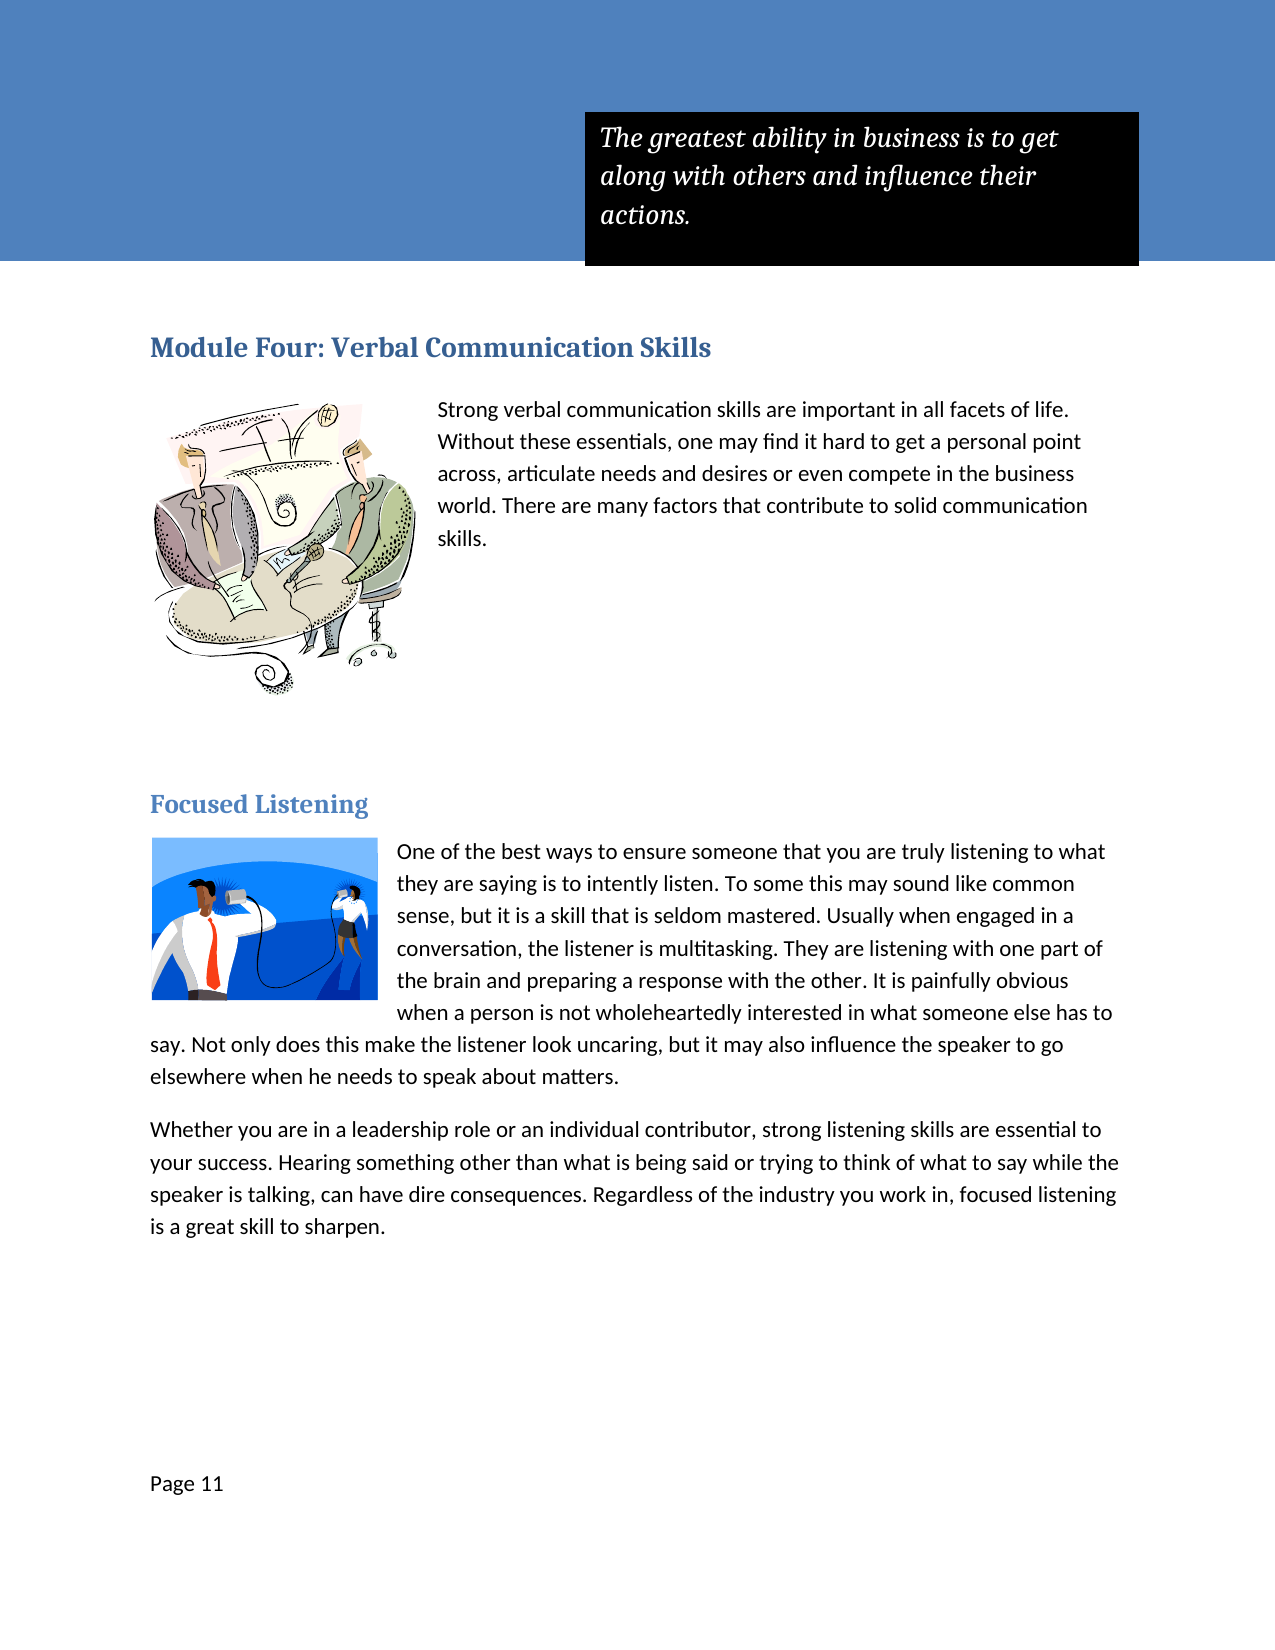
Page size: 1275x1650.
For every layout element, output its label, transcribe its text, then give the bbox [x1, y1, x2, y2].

subtitle Focused Listening [150, 789, 1125, 820]
text Strong verbal communication skills are important in all facets of life. Without these essentials, one may find it hard to get a personal point across, articulate needs and desires or even compete in the business world. There are many factors that contribute to solid communication skills. [150, 395, 1125, 552]
text Whether you are in a leadership role or an individual contributor, strong listening skills are essential to your success. Hearing something other than what is being said or trying to think of what to say while the speaker is talking, can have dire consequences. Regardless of the industry you work in, focused listening is a great skill to sharpen. [150, 1115, 1125, 1240]
subtitle Module Four: Verbal Communication Skills [150, 261, 1125, 365]
text One of the best ways to ensure someone that you are truly listening to what they are saying is to intently listen. To some this may sound like common sense, but it is a skill that is seldom mastered. Usually when engaged in a conversation, the listener is multitasking. They are listening with one part of the brain and preparing a response with the other. It is painfully obvious when a person is not wholeheartedly interested in what someone else has to say. Not only does this make the listener look uncaring, but it may also influence the speaker to go elsewhere when he needs to speak about matters. [150, 837, 1125, 1090]
